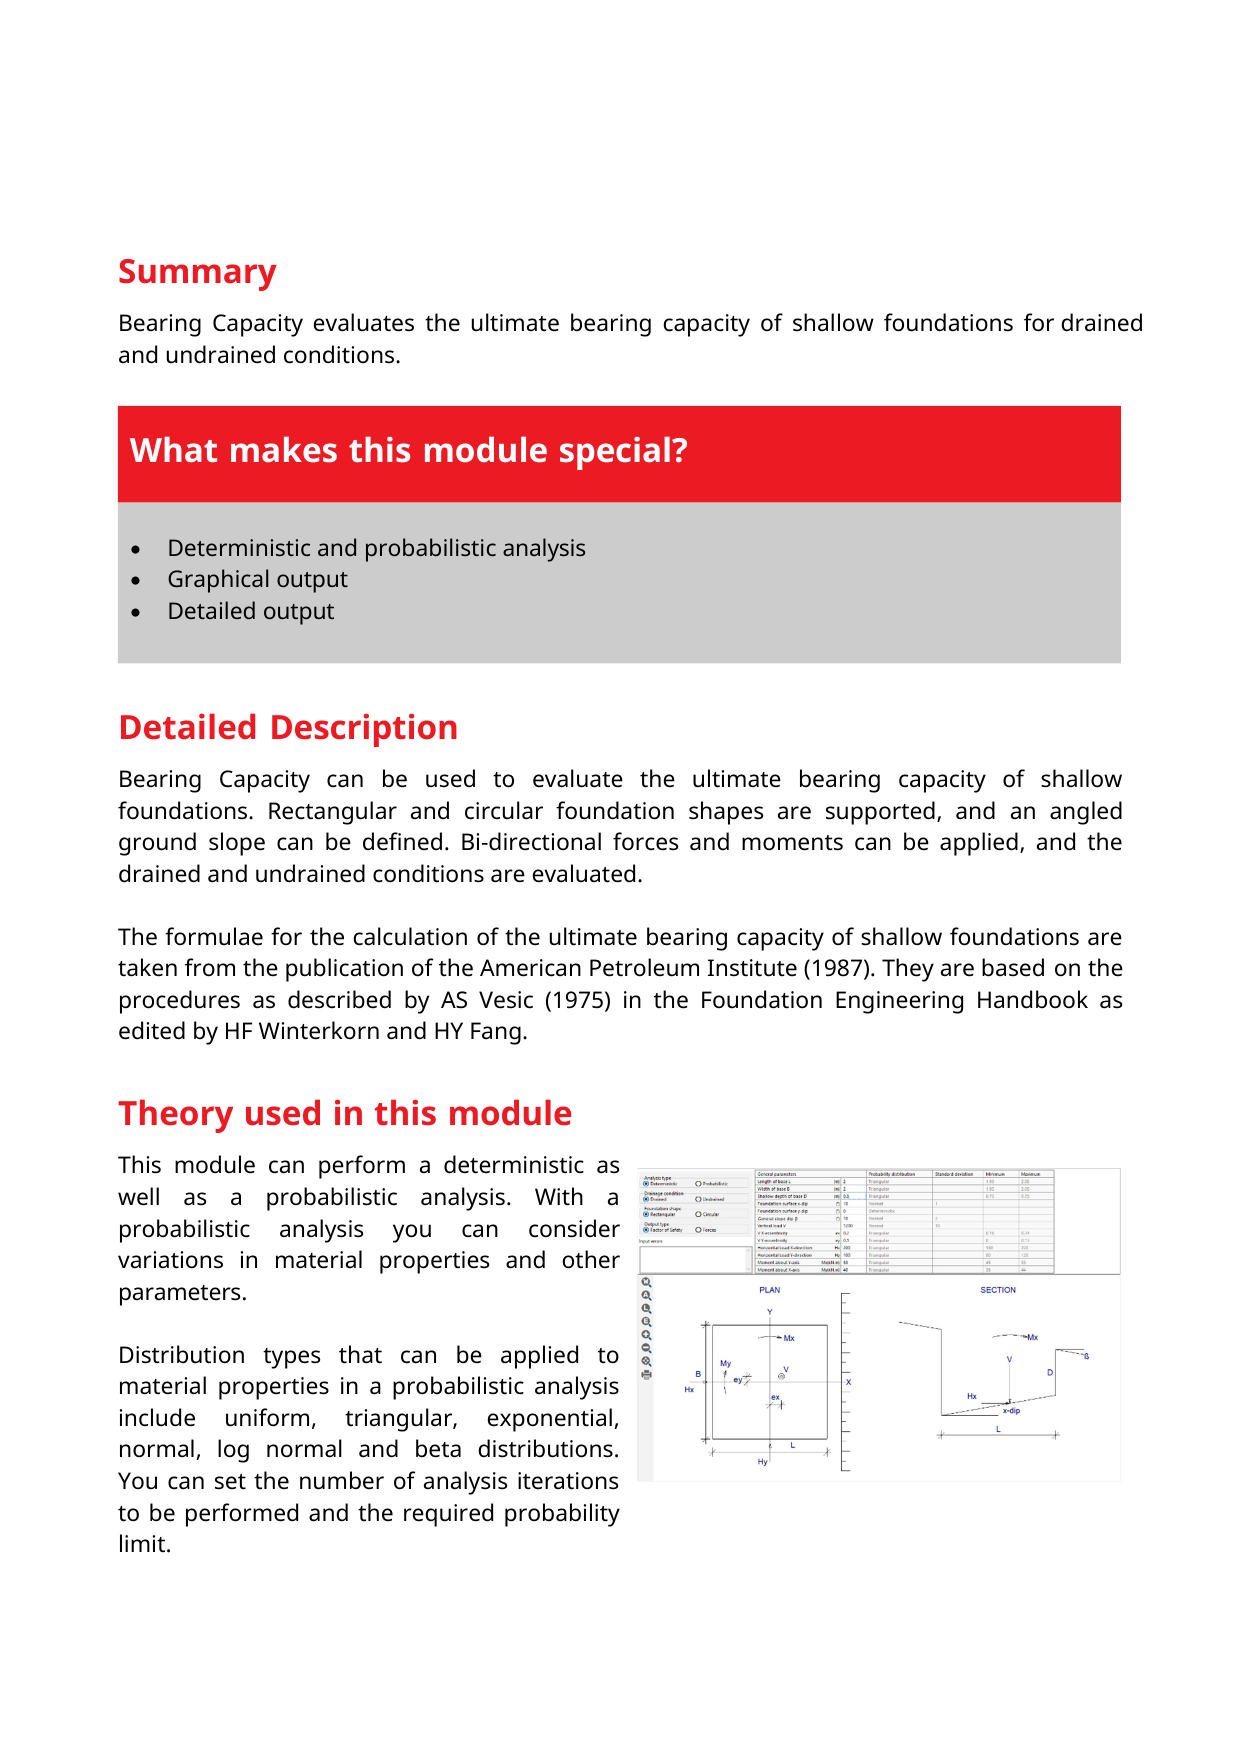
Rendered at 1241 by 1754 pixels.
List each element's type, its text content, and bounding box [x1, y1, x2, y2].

text Distribution types that can be applied to material properties in a probabilistic analysis include uniform, triangular, exponential, normal, log normal and beta distributions. You can set the number of analysis iterations to be performed and the required probability limit. [118, 1339, 620, 1559]
text Bearing Capacity can be used to evaluate the ultimate bearing capacity of shallow foundations. Rectangular and circular foundation shapes are supported, and an angled ground slope can be defined. Bi-directional forces and moments can be applied, and the drained and undrained conditions are evaluated. [118, 763, 1123, 889]
text Bearing Capacity evaluates the ultimate bearing capacity of shallow foundations for drained and undrained conditions. [118, 307, 1146, 370]
text The formulae for the calculation of the ultimate bearing capacity of shallow foundations are taken from the publication of the American Petroleum Institute (1987). They are based on the procedures as described by AS Vesic (1975) in the Foundation Engineering Handbook as edited by HF Winterkorn and HY Fang. [118, 921, 1123, 1046]
subtitle Theory used in this module [118, 1090, 1240, 1135]
subtitle Summary [118, 248, 1240, 293]
text This module can perform a deterministic as well as a probabilistic analysis. With a probabilistic analysis you can consider variations in material properties and other parameters. [118, 1149, 620, 1307]
picture [637, 1168, 1121, 1482]
subtitle Detailed Description [118, 443, 1240, 749]
